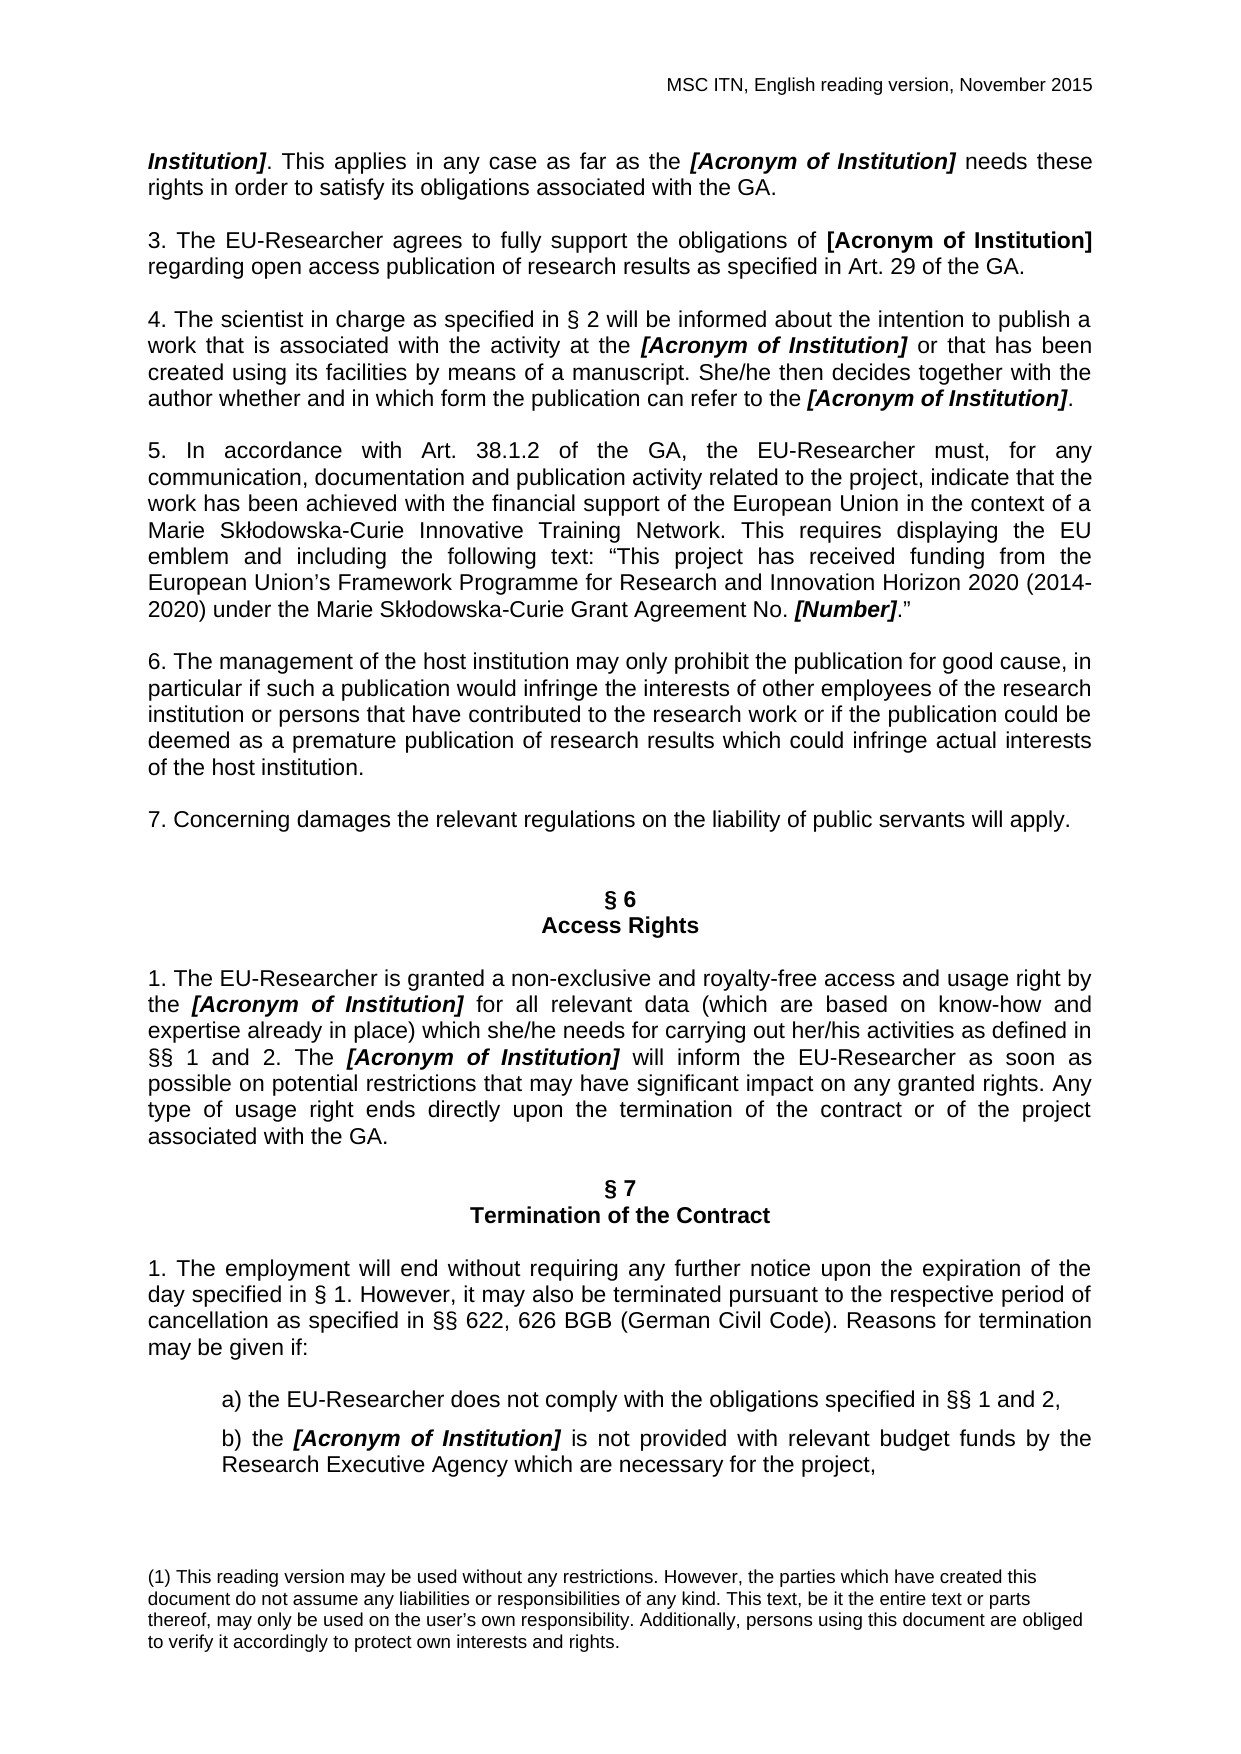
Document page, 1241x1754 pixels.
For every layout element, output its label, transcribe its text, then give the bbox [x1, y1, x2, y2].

text § 6 [148, 886, 1093, 912]
text 7. Concerning damages the relevant regulations on the liability of public servants will apply. [148, 806, 1093, 833]
text Access Rights [148, 912, 1093, 938]
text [148, 148, 1093, 200]
text b) the [Acronym of Institution] is not provided with relevant budget funds by the Research Executive Agency which are necessary for the project, [221, 1425, 1093, 1478]
text Termination of the Contract [148, 1202, 1093, 1228]
text 1. The employment will end without requiring any further notice upon the expiration of the day specified in § 1. However, it may also be terminated pursuant to the respective period of cancellation as specified in §§ 622, 626 BGB (German Civil Code). Reasons for termination may be given if: [148, 1254, 1093, 1360]
text 6. The management of the host institution may only prohibit the publication for good cause, in particular if such a publication would infringe the interests of other employees of the research institution or persons that have contributed to the research work or if the publication could be deemed as a premature publication of research results which could infringe actual interests of the host institution. [148, 648, 1093, 780]
text 4. The scientist in charge as specified in § 2 will be informed about the intention to publish a work that is associated with the activity at the [Acronym of Institution] or that has been created using its facilities by means of a manuscript. She/he then decides together with the author whether and in which form the publication can refer to the [Acronym of Institution]. [148, 306, 1093, 411]
text § 7 [148, 1175, 1093, 1202]
text 5. In accordance with Art. 38.1.2 of the GA, the EU-Researcher must, for any communication, documentation and publication activity related to the project, indicate that the work has been achieved with the financial support of the European Union in the context of a Marie Skłodowska-Curie Innovative Training Network. This requires displaying the EU emblem and including the following text: “This project has received funding from the European Union’s Framework Programme for Research and Innovation Horizon 2020 (2014-2020) under the Marie Skłodowska-Curie Grant Agreement No. [Number].” [148, 437, 1093, 622]
text 1. The EU-Researcher is granted a non-exclusive and royalty-free access and usage right by the [Acronym of Institution] for all relevant data (which are based on know-how and expertise already in place) which she/he needs for carrying out her/his activities as defined in §§ 1 and 2. The [Acronym of Institution] will inform the EU-Researcher as soon as possible on potential restrictions that may have significant impact on any granted rights. Any type of usage right ends directly upon the termination of the contract or of the project associated with the GA. [148, 964, 1093, 1149]
text a) the EU-Researcher does not comply with the obligations specified in §§ 1 and 2, [221, 1386, 1093, 1413]
text 3. The EU-Researcher agrees to fully support the obligations of [Acronym of Institution] regarding open access publication of research results as specified in Art. 29 of the GA. [148, 227, 1093, 279]
